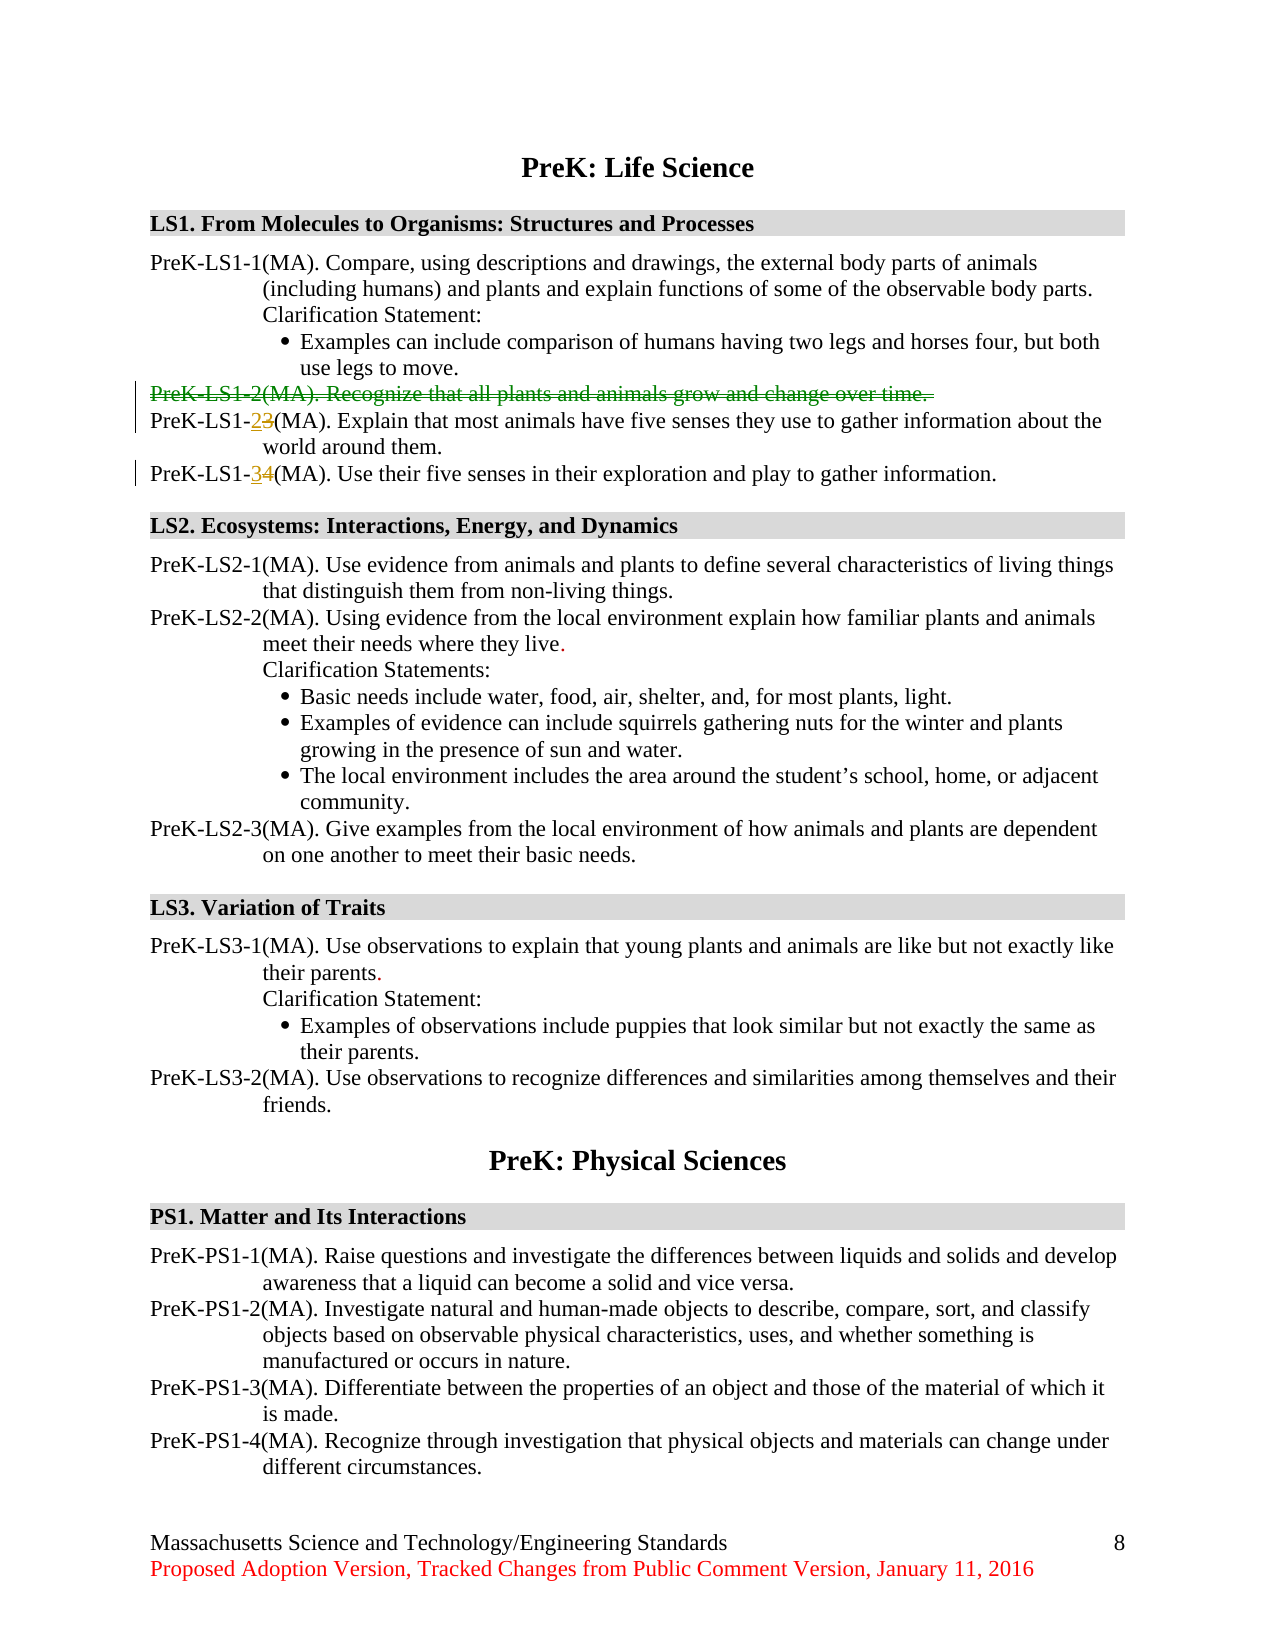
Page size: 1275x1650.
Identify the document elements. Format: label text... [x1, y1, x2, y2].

list Examples can include comparison of humans having two legs and horses four, but both use legs to move. [281, 328, 1125, 381]
text PreK-PS1-1(MA). Raise questions and investigate the differences between liquids and solids and develop awareness that a liquid can become a solid and vice versa. [150, 1242, 1125, 1295]
list Basic needs include water, food, air, shelter, and, for most plants, light. [281, 683, 1125, 709]
text PreK-LS1-1(MA). Compare, using descriptions and drawings, the external body parts of animals (including humans) and plants and explain functions of some of the observable body parts. [150, 249, 1125, 301]
list The local environment includes the area around the student’s school, home, or adjacent community. [281, 762, 1125, 815]
text PreK-LS1-(MA). Explain that most animals have five senses they use to gather information about the world around them. [150, 407, 1125, 459]
text PreK-LS2-1(MA). Use evidence from animals and plants to define several characteristics of living things that distinguish them from non-living things. [150, 551, 1125, 604]
text PreK-LS3-2(MA). Use observations to recognize differences and similarities among themselves and their friends. [150, 1064, 1125, 1117]
text PreK-PS1-3(MA). Differentiate between the properties of an object and those of the material of which it is made. [150, 1374, 1125, 1427]
text Clarification Statement: [187, 985, 1125, 1012]
text LS3. Variation of Traits [150, 894, 1125, 920]
text PreK: Life Science [150, 150, 1125, 183]
text Clarification Statements: [187, 657, 1125, 683]
list Examples of evidence can include squirrels gathering nuts for the winter and plants growing in the presence of sun and water. [281, 709, 1125, 762]
text PreK-PS1-4(MA). Recognize through investigation that physical objects and materials can change under different circumstances. [150, 1427, 1125, 1479]
text PreK-LS1-(MA). Use their five senses in their exploration and play to gather information. [150, 459, 1125, 486]
list Examples of observations include puppies that look similar but not exactly the same as their parents. [281, 1012, 1125, 1064]
text PreK: Physical Sciences [150, 1143, 1125, 1177]
text PS1. Matter and Its Interactions [150, 1203, 1125, 1230]
text PreK-LS2-2(MA). Using evidence from the local environment explain how familiar plants and animals meet their needs where they live. [150, 604, 1125, 657]
text PreK-PS1-2(MA). Investigate natural and human-made objects to describe, compare, sort, and classify objects based on observable physical characteristics, uses, and whether something is manufactured or occurs in nature. [150, 1295, 1125, 1374]
text PreK-LS2-3(MA). Give examples from the local environment of how animals and plants are dependent on one another to meet their basic needs. [150, 815, 1125, 867]
text LS1. From Molecules to Organisms: Structures and Processes [150, 210, 1125, 236]
text PreK-LS3-1(MA). Use observations to explain that young plants and animals are like but not exactly like their parents. [150, 933, 1125, 985]
text Clarification Statement: [187, 301, 1125, 328]
text LS2. Ecosystems: Interactions, Energy, and Dynamics [150, 512, 1125, 539]
